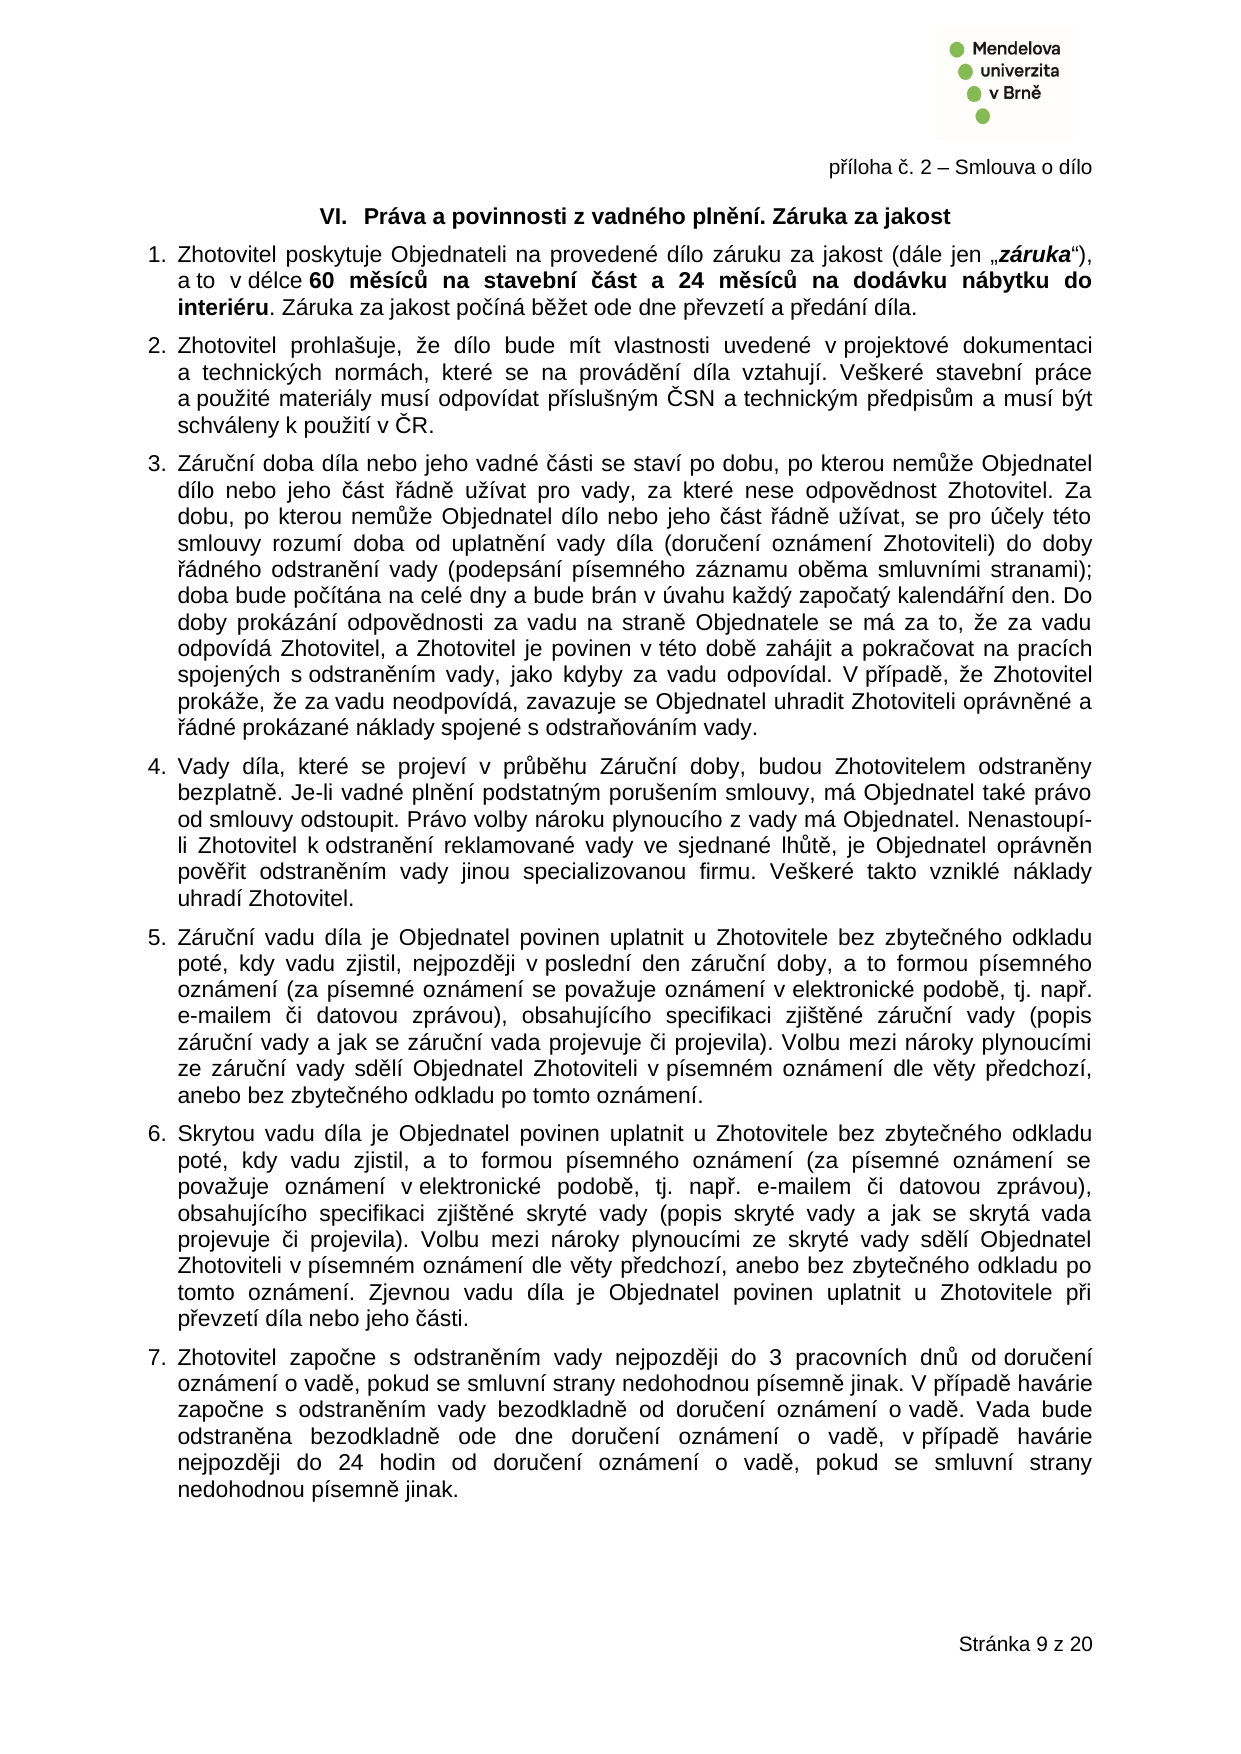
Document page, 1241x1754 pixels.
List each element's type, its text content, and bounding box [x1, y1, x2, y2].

list Záruční vadu díla je Objednatel povinen uplatnit u Zhotovitele bez zbytečného odkladu poté, kdy vadu zjistil, nejpozději v poslední den záruční doby, a to formou písemného oznámení (za písemné oznámení se považuje oznámení v elektronické podobě, tj. např. e-mailem či datovou zprávou), obsahujícího specifikaci zjištěné záruční vady (popis záruční vady a jak se záruční vada projevuje či projevila). Volbu mezi nároky plynoucími ze záruční vady sdělí Objednatel Zhotoviteli v písemném oznámení dle věty předchozí, anebo bez zbytečného odkladu po tomto oznámení. [148, 923, 1093, 1108]
subtitle Práva a povinnosti z vadného plnění. Záruka za jakost [177, 203, 1093, 229]
list Zhotovitel poskytuje Objednateli na provedené dílo záruku za jakost (dále jen „záruka“), a to v délce 60 měsíců na stavební část a 24 měsíců na dodávku nábytku do interiéru. Záruka za jakost počíná běžet ode dne převzetí a předání díla. [148, 241, 1093, 320]
list Vady díla, které se projeví v průběhu Záruční doby, budou Zhotovitelem odstraněny bezplatně. Je-li vadné plnění podstatným porušením smlouvy, má Objednatel také právo od smlouvy odstoupit. Právo volby nároku plynoucího z vady má Objednatel. Nenastoupí-li Zhotovitel k odstranění reklamované vady ve sjednané lhůtě, je Objednatel oprávněn pověřit odstraněním vady jinou specializovanou firmu. Veškeré takto vzniklé náklady uhradí Zhotovitel. [148, 753, 1093, 911]
list Záruční doba díla nebo jeho vadné části se staví po dobu, po kterou nemůže Objednatel dílo nebo jeho část řádně užívat pro vady, za které nese odpovědnost Zhotovitel. Za dobu, po kterou nemůže Objednatel dílo nebo jeho část řádně užívat, se pro účely této smlouvy rozumí doba od uplatnění vady díla (doručení oznámení Zhotoviteli) do doby řádného odstranění vady (podepsání písemného záznamu oběma smluvními stranami); doba bude počítána na celé dny a bude brán v úvahu každý započatý kalendářní den. Do doby prokázání odpovědnosti za vadu na straně Objednatele se má za to, že za vadu odpovídá Zhotovitel, a Zhotovitel je povinen v této době zahájit a pokračovat na pracích spojených s odstraněním vady, jako kdyby za vadu odpovídal. V případě, že Zhotovitel prokáže, že za vadu neodpovídá, zavazuje se Objednatel uhradit Zhotoviteli oprávněné a řádné prokázané náklady spojené s odstraňováním vady. [148, 450, 1093, 740]
list Zhotovitel prohlašuje, že dílo bude mít vlastnosti uvedené v projektové dokumentaci a technických normách, které se na provádění díla vztahují. Veškeré stavební práce a použité materiály musí odpovídat příslušným ČSN a technickým předpisům a musí být schváleny k použití v ČR. [148, 332, 1093, 438]
list Skrytou vadu díla je Objednatel povinen uplatnit u Zhotovitele bez zbytečného odkladu poté, kdy vadu zjistil, a to formou písemného oznámení (za písemné oznámení se považuje oznámení v elektronické podobě, tj. např. e-mailem či datovou zprávou), obsahujícího specifikaci zjištěné skryté vady (popis skryté vady a jak se skrytá vada projevuje či projevila). Volbu mezi nároky plynoucími ze skryté vady sdělí Objednatel Zhotoviteli v písemném oznámení dle věty předchozí, anebo bez zbytečného odkladu po tomto oznámení. Zjevnou vadu díla je Objednatel povinen uplatnit u Zhotovitele při převzetí díla nebo jeho části. [148, 1120, 1093, 1331]
list Zhotovitel započne s odstraněním vady nejpozději do 3 pracovních dnů od doručení oznámení o vadě, pokud se smluvní strany nedohodnou písemně jinak. V případě havárie započne s odstraněním vady bezodkladně od doručení oznámení o vadě. Vada bude odstraněna bezodkladně ode dne doručení oznámení o vadě, v případě havárie nejpozději do 24 hodin od doručení oznámení o vadě, pokud se smluvní strany nedohodnou písemně jinak. [148, 1344, 1093, 1502]
picture [936, 26, 1074, 140]
